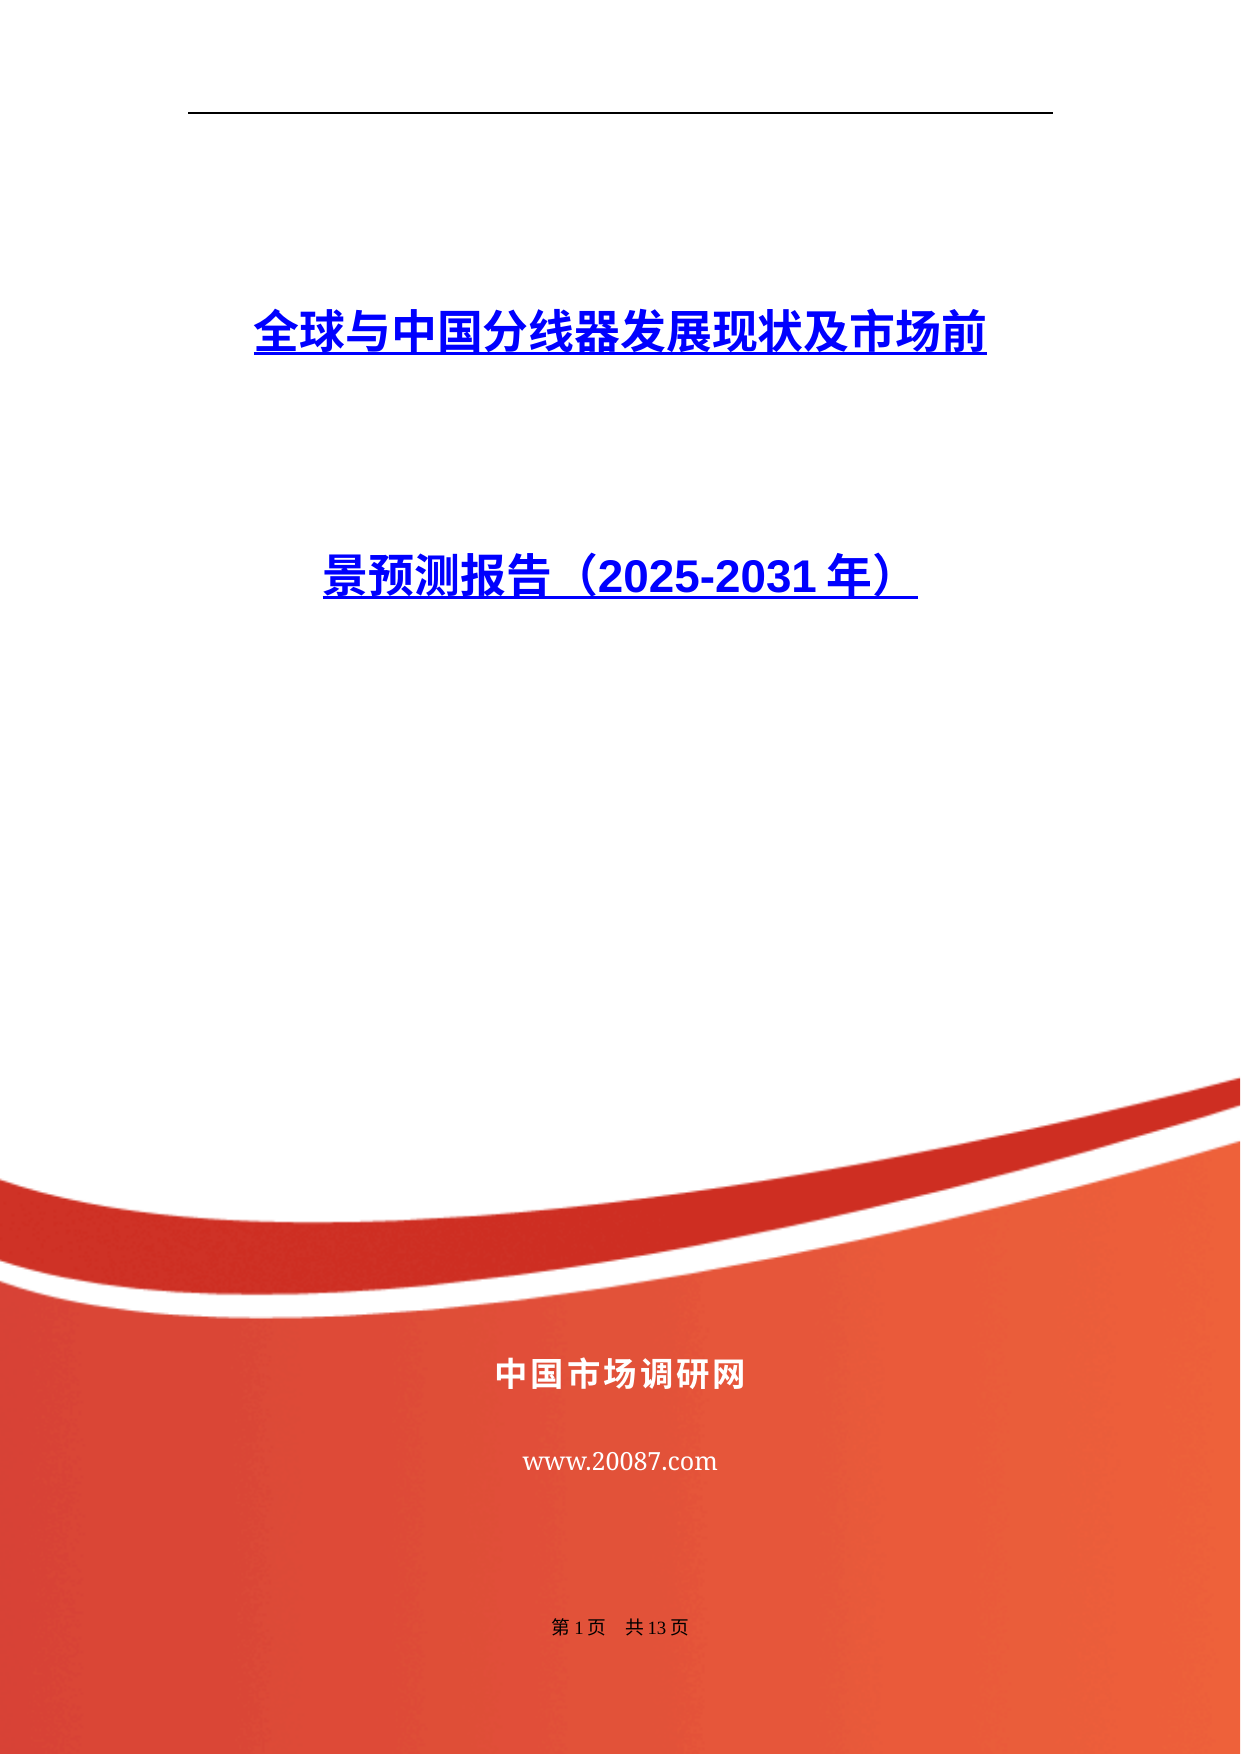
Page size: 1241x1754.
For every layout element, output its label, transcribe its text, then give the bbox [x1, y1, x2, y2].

table_header 全球与中国分线器发展现状及市场前景预测报告（2025-2031年） [188, 207, 1053, 773]
text www.20087.com [187, 1428, 1053, 1493]
subtitle 中国市场调研网 [187, 1339, 1053, 1404]
picture [0, 1006, 1241, 1754]
